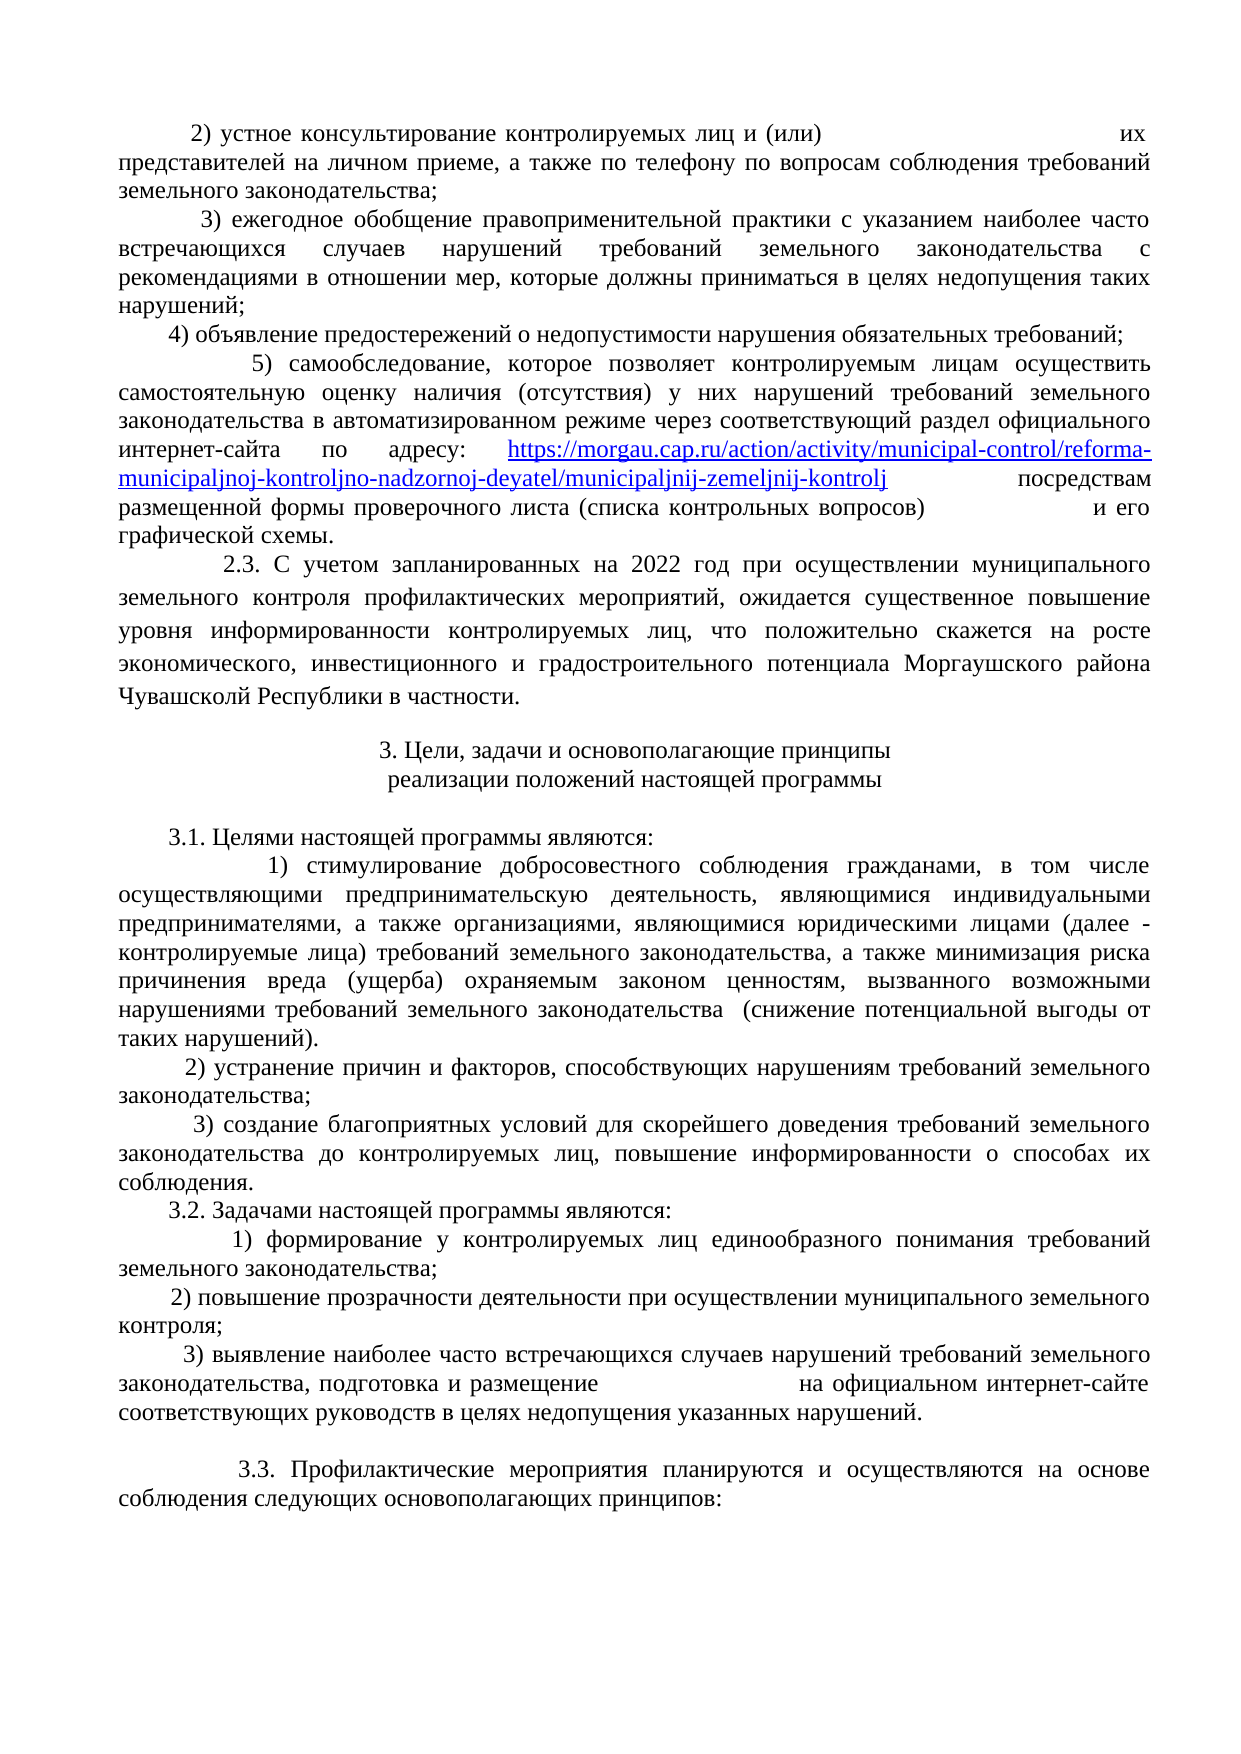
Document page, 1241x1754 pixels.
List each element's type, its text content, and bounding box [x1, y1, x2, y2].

text 1) формирование у контролируемых лиц единообразного понимания требований земельного законодательства; [118, 1224, 1152, 1282]
text 3) выявление наиболее часто встречающихся случаев нарушений требований земельного законодательства, подготовка и размещение на официальном интернет-сайте соответствующих руководств в целях недопущения указанных нарушений. [118, 1339, 1152, 1425]
text 2) повышение прозрачности деятельности при осуществлении муниципального земельного контроля; [118, 1282, 1152, 1339]
text 3) ежегодное обобщение правоприменительной практики с указанием наиболее часто встречающихся случаев нарушений требований земельного законодательства с рекомендациями в отношении мер, которые должны приниматься в целях недопущения таких нарушений; [118, 204, 1152, 319]
text 5) самообследование, которое позволяет контролируемым лицам осуществить самостоятельную оценку наличия (отсутствия) у них нарушений требований земельного законодательства в автоматизированном режиме через соответствующий раздел официального интернет-сайта по адресу: https://morgau.cap.ru/action/activity/municipal-control/reforma-municipaljnoj-kontroljno-nadzornoj-deyatel/municipaljnij-zemeljnij-kontrolj посредствам размещенной формы проверочного листа (списка контрольных вопросов) и его графической схемы. [118, 348, 1152, 549]
text 2) устное консультирование контролируемых лиц и (или) их представителей на личном приеме, а также по телефону по вопросам соблюдения требований земельного законодательства; [118, 118, 1152, 204]
text 4) объявление предостережений о недопустимости нарушения обязательных требований; [118, 319, 1152, 348]
text 3. Цели, задачи и основополагающие принципы [118, 735, 1152, 764]
text 1) стимулирование добросовестного соблюдения гражданами, в том числе осуществляющими предпринимательскую деятельность, являющимися индивидуальными предпринимателями, а также организациями, являющимися юридическими лицами (далее - контролируемые лица) требований земельного законодательства, а также минимизация риска причинения вреда (ущерба) охраняемым законом ценностям, вызванного возможными нарушениями требований земельного законодательства (снижение потенциальной выгоды от таких нарушений). [118, 850, 1152, 1052]
text 3.2. Задачами настоящей программы являются: [118, 1195, 1152, 1224]
text 3) создание благоприятных условий для скорейшего доведения требований земельного законодательства до контролируемых лиц, повышение информированности о способах их соблюдения. [118, 1109, 1152, 1195]
text 3.3. Профилактические мероприятия планируются и осуществляются на основе соблюдения следующих основополагающих принципов: [118, 1454, 1152, 1512]
text 3.1. Целями настоящей программы являются: [118, 822, 1152, 850]
text 2) устранение причин и факторов, способствующих нарушениям требований земельного законодательства; [118, 1052, 1152, 1109]
text 2.3. С учетом запланированных на 2022 год при осуществлении муниципального земельного контроля профилактических мероприятий, ожидается существенное повышение уровня информированности контролируемых лиц, что положительно скажется на росте экономического, инвестиционного и градостроительного потенциала Моргаушского района Чувашсколй Республики в частности. [118, 549, 1152, 710]
text реализации положений настоящей программы [118, 764, 1152, 793]
